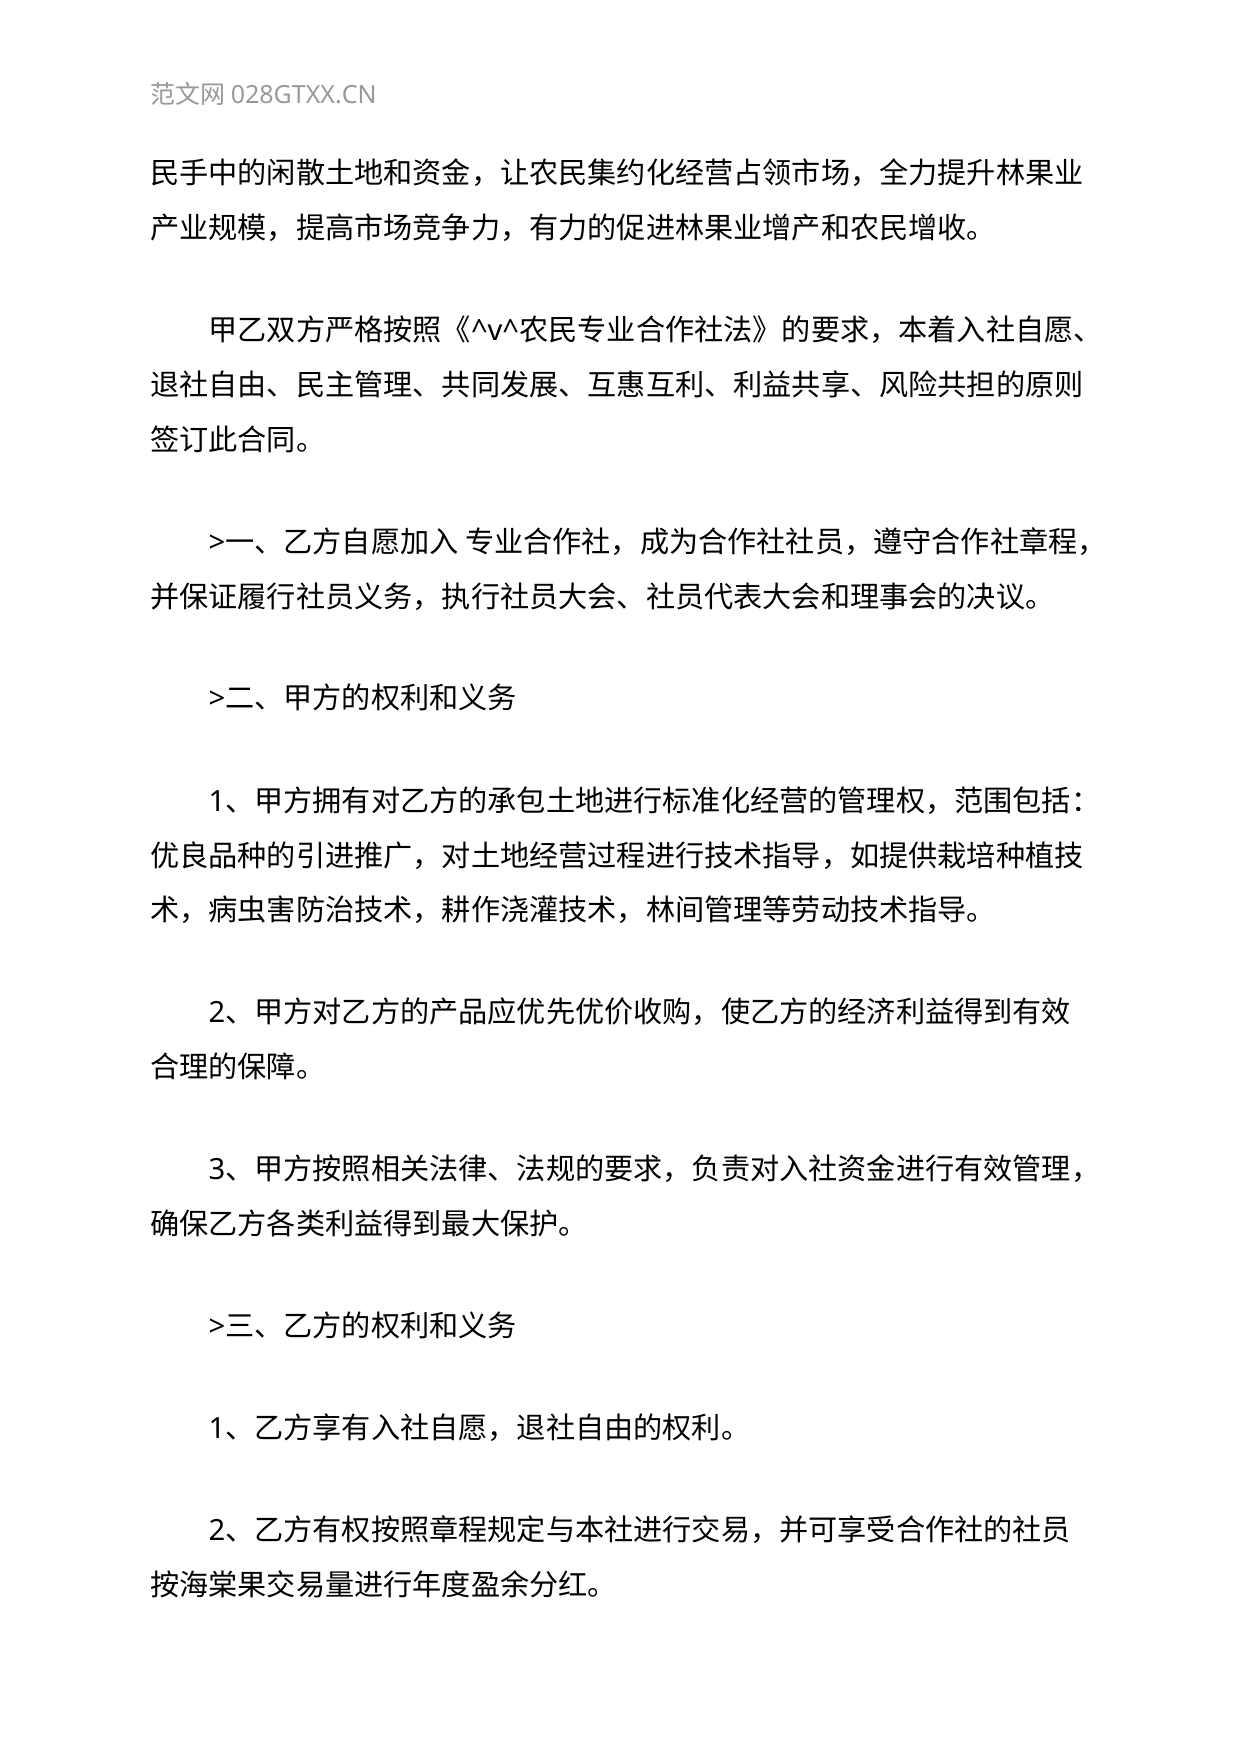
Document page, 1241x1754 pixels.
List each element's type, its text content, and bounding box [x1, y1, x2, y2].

text 1、甲方拥有对乙方的承包土地进行标准化经营的管理权，范围包括：优良品种的引进推广，对土地经营过程进行技术指导，如提供栽培种植技术，病虫害防治技术，耕作浇灌技术，林间管理等劳动技术指导。 [150, 777, 1090, 929]
text 2、乙方有权按照章程规定与本社进行交易，并可享受合作社的社员按海棠果交易量进行年度盈余分红。 [150, 1506, 1090, 1603]
text 2、甲方对乙方的产品应优先优价收购，使乙方的经济利益得到有效合理的保障。 [150, 989, 1090, 1086]
text >二、甲方的权利和义务 [150, 675, 1090, 717]
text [150, 150, 1090, 247]
text 甲乙双方严格按照《^v^农民专业合作社法》的要求，本着入社自愿、退社自由、民主管理、共同发展、互惠互利、利益共享、风险共担的原则签订此合同。 [150, 307, 1090, 459]
text 1、乙方享有入社自愿，退社自由的权利。 [150, 1404, 1090, 1447]
text 3、甲方按照相关法律、法规的要求，负责对入社资金进行有效管理，确保乙方各类利益得到最大保护。 [150, 1146, 1090, 1243]
text >三、乙方的权利和义务 [150, 1302, 1090, 1345]
text >一、乙方自愿加入 专业合作社，成为合作社社员，遵守合作社章程，并保证履行社员义务，执行社员大会、社员代表大会和理事会的决议。 [150, 518, 1090, 616]
